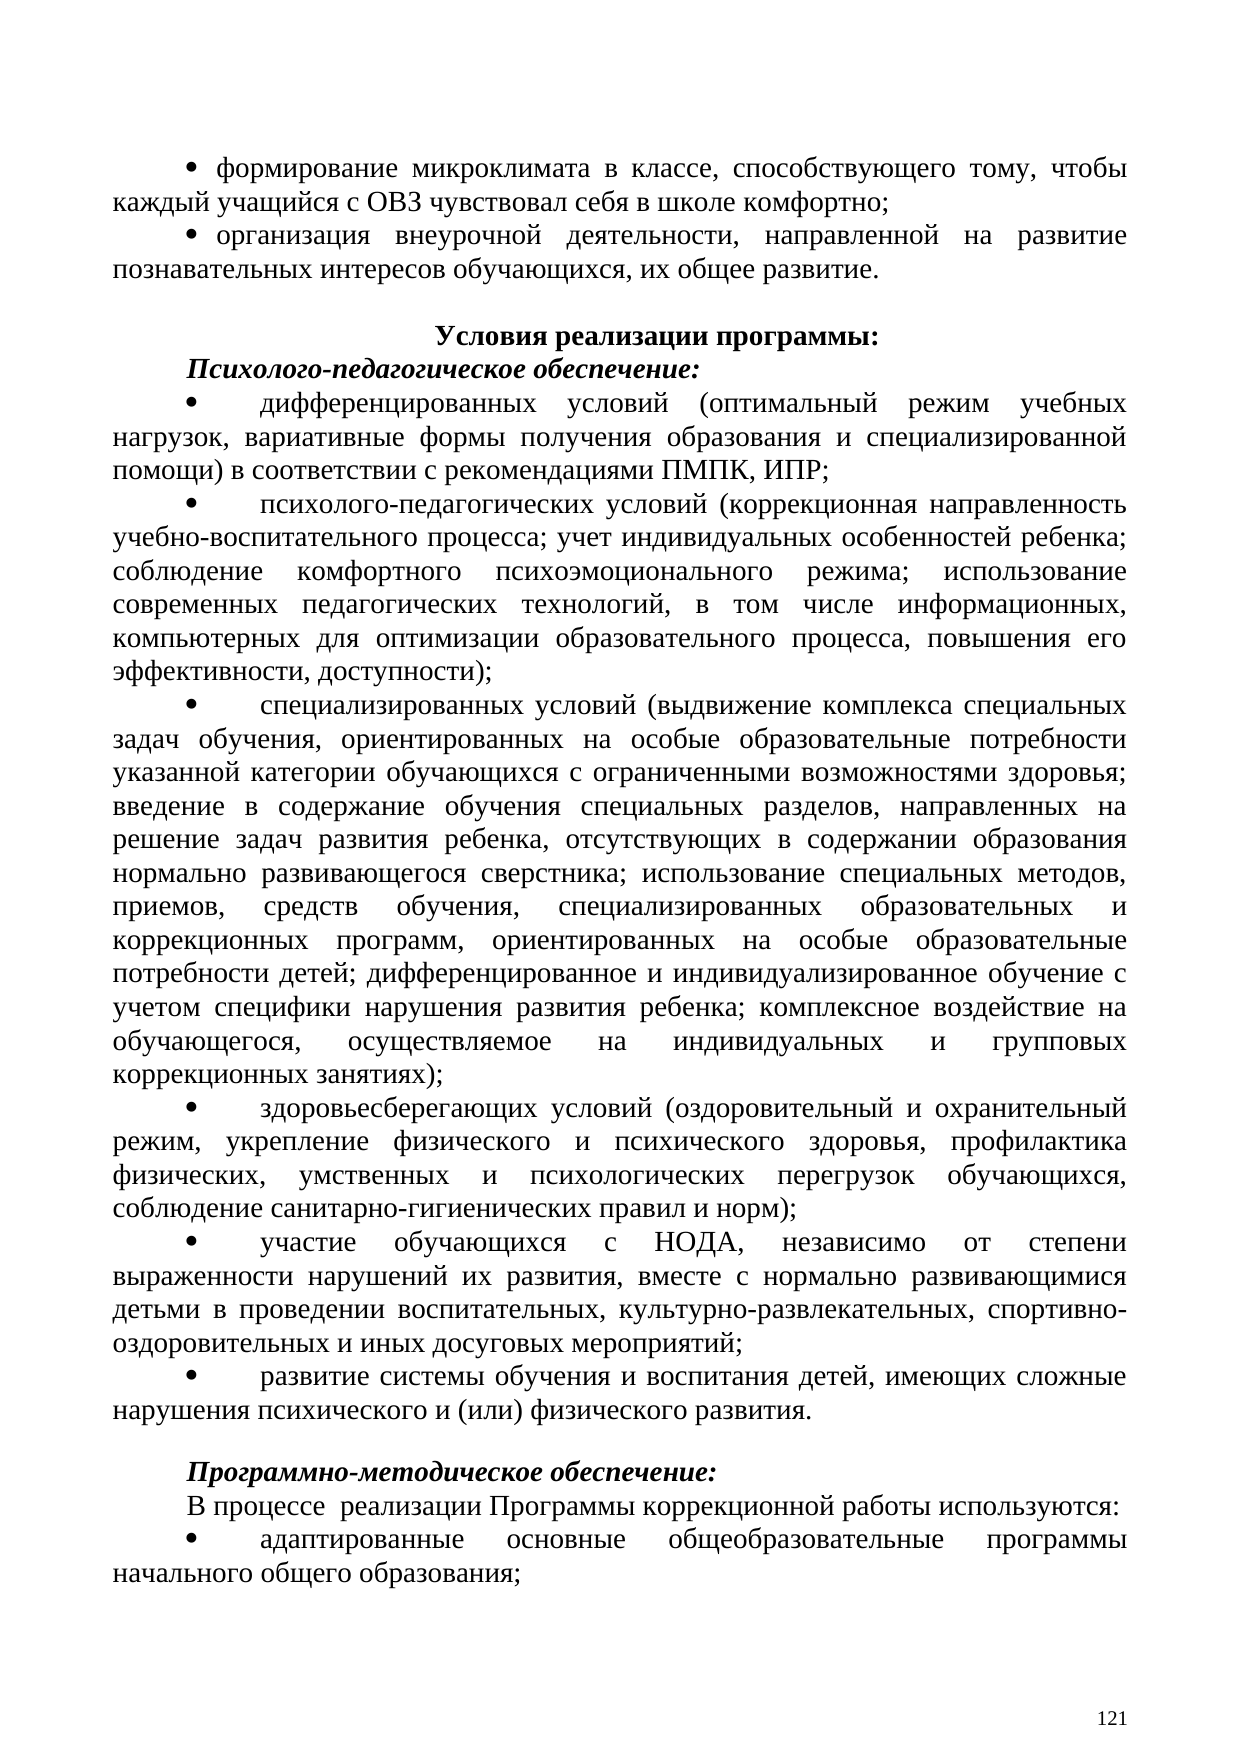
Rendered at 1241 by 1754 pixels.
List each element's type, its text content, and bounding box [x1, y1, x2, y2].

list здоровьесберегающих условий (оздоровительный и охранительный режим, укрепление физического и психического здоровья, профилактика физических, умственных и психологических перегрузок обучающихся, соблюдение санитарно-гигиенических правил и норм); [112, 1090, 1128, 1224]
text В процессе реализации Программы коррекционной работы используются: [112, 1488, 1128, 1521]
text Программно-методическое обеспечение: [112, 1454, 1128, 1488]
list организация внеурочной деятельности, направленной на развитие познавательных интересов обучающихся, их общее развитие. [112, 217, 1128, 284]
list психолого-педагогических условий (коррекционная направленность учебно-воспитательного процесса; учет индивидуальных особенностей ребенка; соблюдение комфортного психоэмоционального режима; использование современных педагогических технологий, в том числе информационных, компьютерных для оптимизации образовательного процесса, повышения его эффективности, доступности); [112, 486, 1128, 687]
text Психолого-педагогическое обеспечение: [112, 351, 1128, 385]
list адаптированные основные общеобразовательные программы начального общего образования; [112, 1521, 1128, 1588]
list специализированных условий (выдвижение комплекса специальных задач обучения, ориентированных на особые образовательные потребности указанной категории обучающихся с ограниченными возможностями здоровья; введение в содержание обучения специальных разделов, направленных на решение задач развития ребенка, отсутствующих в содержании образования нормально развивающегося сверстника; использование специальных методов, приемов, средств обучения, специализированных образовательных и коррекционных программ, ориентированных на особые образовательные потребности детей; дифференцированное и индивидуализированное обучение с учетом специфики нарушения развития ребенка; комплексное воздействие на обучающегося, осуществляемое на индивидуальных и групповых коррекционных занятиях); [112, 687, 1128, 1090]
list формирование микроклимата в классе, способствующего тому, чтобы каждый учащийся с ОВЗ чувствовал себя в школе комфортно; [112, 150, 1128, 217]
list участие обучающихся с НОДА, независимо от степени выраженности нарушений их развития, вместе с нормально развивающимися детьми в проведении воспитательных, культурно-развлекательных, спортивно-оздоровительных и иных досуговых мероприятий; [112, 1224, 1128, 1358]
list развитие системы обучения и воспитания детей, имеющих сложные нарушения психического и (или) физического развития. [112, 1358, 1128, 1425]
text Условия реализации программы: [112, 318, 1128, 351]
list дифференцированных условий (оптимальный режим учебных нагрузок, вариативные формы получения образования и специализированной помощи) в соответствии с рекомендациями ПМПК, ИПР; [112, 385, 1128, 486]
